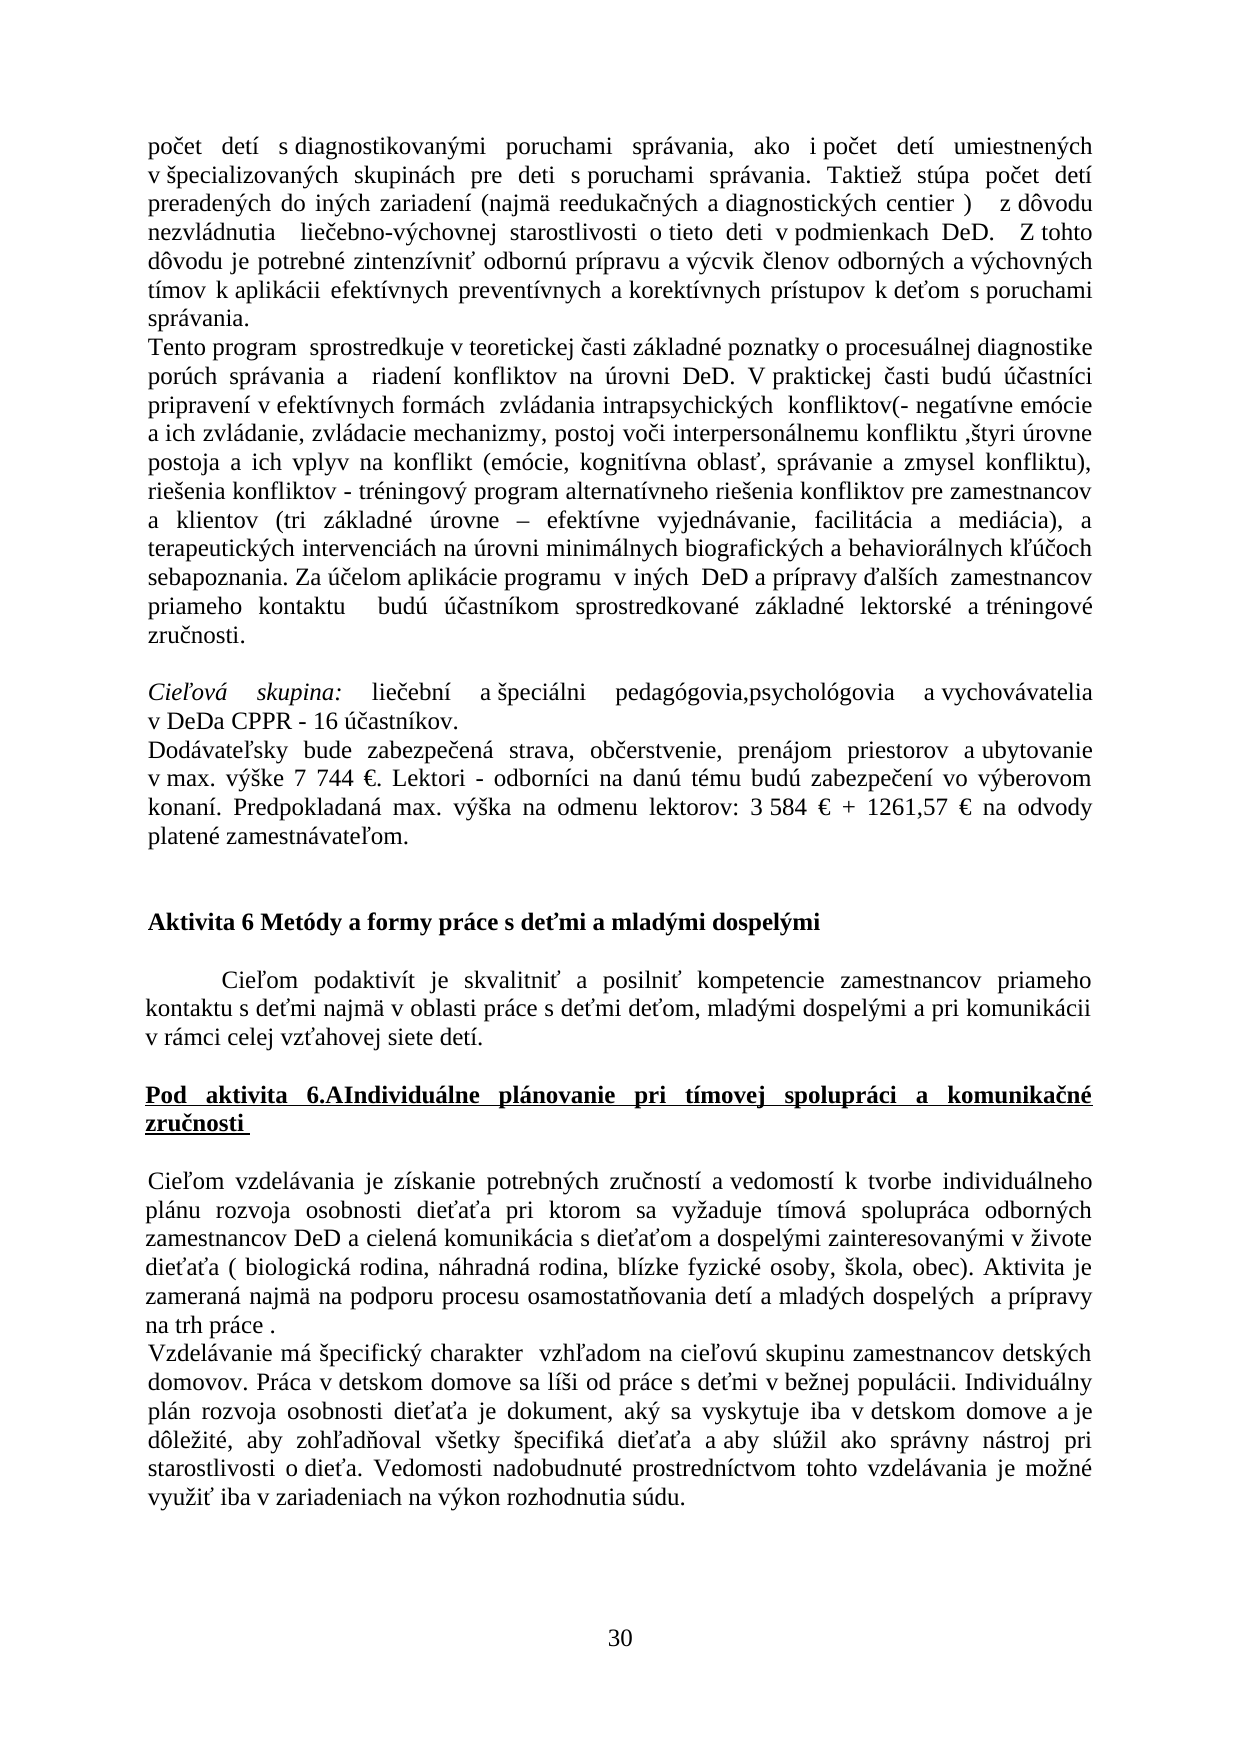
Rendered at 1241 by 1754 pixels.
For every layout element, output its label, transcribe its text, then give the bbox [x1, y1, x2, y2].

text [148, 131, 1093, 332]
text Cieľová skupina: liečební a špeciálni pedagógovia,psychológovia a vychovávatelia v DeDa CPPR - 16 účastníkov. [148, 677, 1093, 735]
text Pod aktivita 6.AIndividuálne plánovanie pri tímovej spolupráci a komunikačné zručnosti [145, 1106, 1093, 1137]
text Cieľom vzdelávania je získanie potrebných zručností a vedomostí k tvorbe individuálneho plánu rozvoja osobnosti dieťaťa pri ktorom sa vyžaduje tímová spolupráca odborných zamestnancov DeD a cielená komunikácia s dieťaťom a dospelými zainteresovanými v živote dieťaťa ( biologická rodina, náhradná rodina, blízke fyzické osoby, škola, obec). Aktivita je zameraná najmä na podporu procesu osamostatňovania detí a mladých dospelých a prípravy na trh práce . [145, 1166, 1093, 1338]
text Pod aktivita 6.AIndividuálne plánovanie pri tímovej spolupráci a komunikačné zručnosti [145, 1080, 1093, 1105]
text Cieľom podaktivít je skvalitniť a posilniť kompetencie zamestnancov priameho kontaktu s deťmi najmä v oblasti práce s deťmi deťom, mladými dospelými a pri komunikácii v rámci celej vzťahovej siete detí. [145, 965, 1093, 1051]
text Vzdelávanie má špecifický charakter vzhľadom na cieľovú skupinu zamestnancov detských domovov. Práca v detskom domove sa líši od práce s deťmi v bežnej populácii. Individuálny plán rozvoja osobnosti dieťaťa je dokument, aký sa vyskytuje iba v detskom domove a je dôležité, aby zohľadňoval všetky špecifiká dieťaťa a aby slúžil ako správny nástroj pri starostlivosti o dieťa. Vedomosti nadobudnuté prostredníctvom tohto vzdelávania je možné využiť iba v zariadeniach na výkon rozhodnutia súdu. [148, 1338, 1093, 1511]
text Tento program sprostredkuje v teoretickej časti základné poznatky o procesuálnej diagnostike porúch správania a riadení konfliktov na úrovni DeD. V praktickej časti budú účastníci pripravení v efektívnych formách zvládania intrapsychických konfliktov(- negatívne emócie a ich zvládanie, zvládacie mechanizmy, postoj voči interpersonálnemu konfliktu ,štyri úrovne postoja a ich vplyv na konflikt (emócie, kognitívna oblasť, správanie a zmysel konfliktu), riešenia konfliktov - tréningový program alternatívneho riešenia konfliktov pre zamestnancov a klientov (tri základné úrovne – efektívne vyjednávanie, facilitácia a mediácia), a terapeutických intervenciách na úrovni minimálnych biografických a behaviorálnych kľúčoch sebapoznania. Za účelom aplikácie programu v iných DeD a prípravy ďalších zamestnancov priameho kontaktu budú účastníkom sprostredkované základné lektorské a tréningové zručnosti. [148, 332, 1093, 648]
text Dodávateľsky bude zabezpečená strava, občerstvenie, prenájom priestorov a ubytovanie v max. výške 7 744 €. Lektori - odborníci na danú tému budú zabezpečení vo výberovom konaní. Predpokladaná max. výška na odmenu lektorov: 3 584 € + 1261,57 € na odvody platené zamestnávateľom. [148, 735, 1093, 850]
text Aktivita 6 Metódy a formy práce s deťmi a mladými dospelými [148, 907, 1093, 936]
